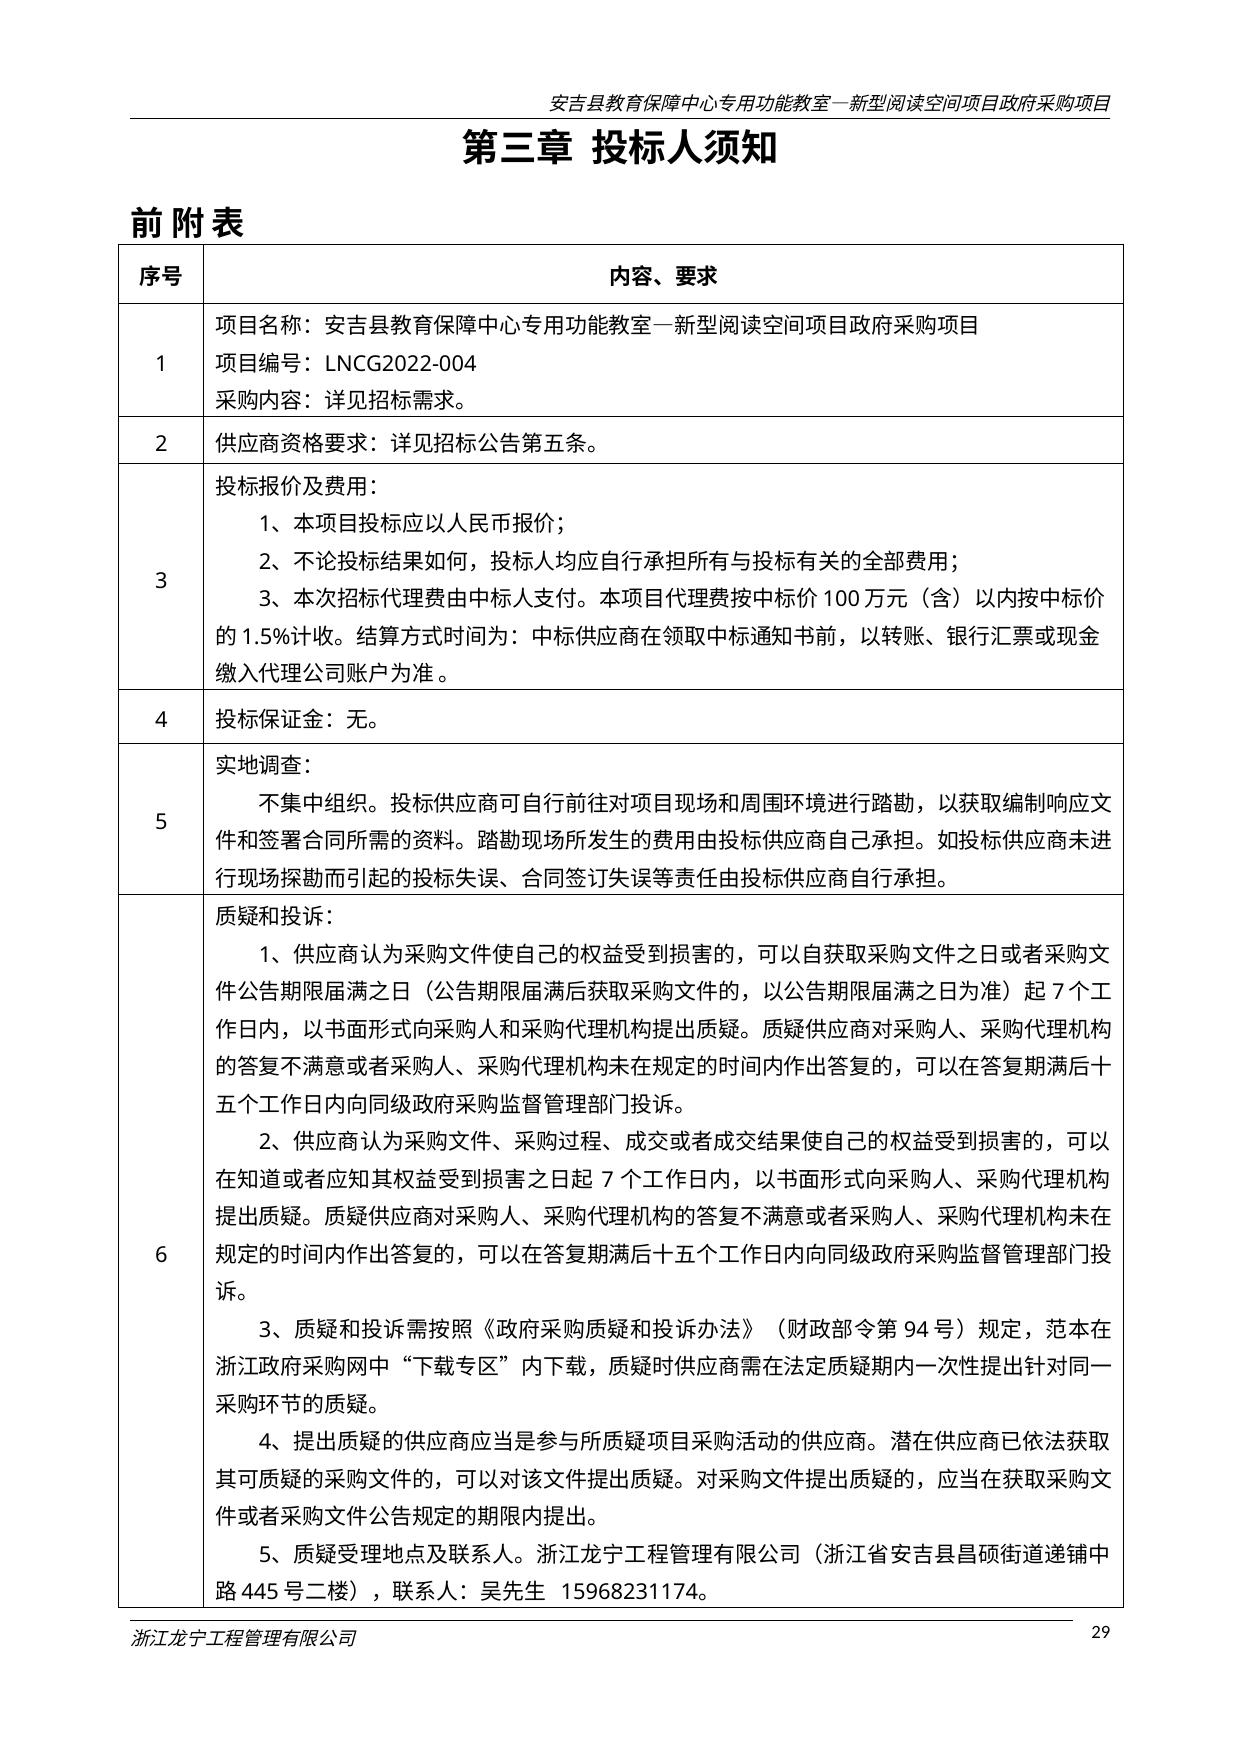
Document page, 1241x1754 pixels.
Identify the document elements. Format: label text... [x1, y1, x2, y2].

table_cell 实地调查： 不集中组织。投标供应商可自行前往对项目现场和周围环境进行踏勘，以获取编制响应文件和签署合同所需的资料。踏勘现场所发生的费用由投标供应商自己承担。如投标供应商未进行现场探勘而引起的投标失误、合同签订失误等责任由投标供应商自行承担。 [204, 744, 1123, 893]
table_cell 6 [119, 895, 203, 1607]
subtitle 第三章 投标人须知 [130, 130, 1110, 169]
table_header 内容、要求 [204, 245, 1123, 302]
table_cell 投标报价及费用： 1、本项目投标应以人民币报价； 2、不论投标结果如何，投标人均应自行承担所有与投标有关的全部费用； 3、本次招标代理费由中标人支付。本项目代理费按中标价100万元（含）以内按中标价的1.5%计收。结算方式时间为：中标供应商在领取中标通知书前，以转账、银行汇票或现金缴入代理公司账户为准 。 [204, 464, 1123, 689]
table_cell 质疑和投诉： 1、供应商认为采购文件使自己的权益受到损害的，可以自获取采购文件之日或者采购文件公告期限届满之日（公告期限届满后获取采购文件的，以公告期限届满之日为准）起7个工作日内，以书面形式向采购人和采购代理机构提出质疑。质疑供应商对采购人、采购代理机构的答复不满意或者采购人、采购代理机构未在规定的时间内作出答复的，可以在答复期满后十五个工作日内向同级政府采购监督管理部门投诉。 2、供应商认为采购文件、采购过程、成交或者成交结果使自己的权益受到损害的，可以在知道或者应知其权益受到损害之日起 7 个工作日内，以书面形式向采购人、采购代理机构提出质疑。质疑供应商对采购人、采购代理机构的答复不满意或者采购人、采购代理机构未在规定的时间内作出答复的，可以在答复期满后十五个工作日内向同级政府采购监督管理部门投诉。 3、质疑和投诉需按照《政府采购质疑和投诉办法》（财政部令第94号）规定，范本在浙江政府采购网中“下载专区”内下载，质疑时供应商需在法定质疑期内一次性提出针对同一采购环节的质疑。 4、提出质疑的供应商应当是参与所质疑项目采购活动的供应商。潜在供应商已依法获取其可质疑的采购文件的，可以对该文件提出质疑。对采购文件提出质疑的，应当在获取采购文件或者采购文件公告规定的期限内提出。 5、质疑受理地点及联系人。浙江龙宁工程管理有限公司（浙江省安吉县昌硕街道递铺中路445号二楼），联系人：吴先生 15968231174。 [204, 895, 1123, 1607]
subtitle 前 附 表 [130, 204, 1110, 243]
table_cell 供应商资格要求：详见招标公告第五条。 [204, 417, 1123, 463]
table_cell 3 [119, 464, 203, 689]
table_cell 投标保证金：无。 [204, 690, 1123, 742]
table_cell 1 [119, 304, 203, 416]
table_cell 项目名称：安吉县教育保障中心专用功能教室—新型阅读空间项目政府采购项目 项目编号：LNCG2022-004 采购内容：详见招标需求。 [204, 304, 1123, 416]
table_cell 4 [119, 690, 203, 742]
table_cell 5 [119, 744, 203, 893]
table_cell 2 [119, 417, 203, 463]
table_header 序号 [119, 245, 203, 302]
